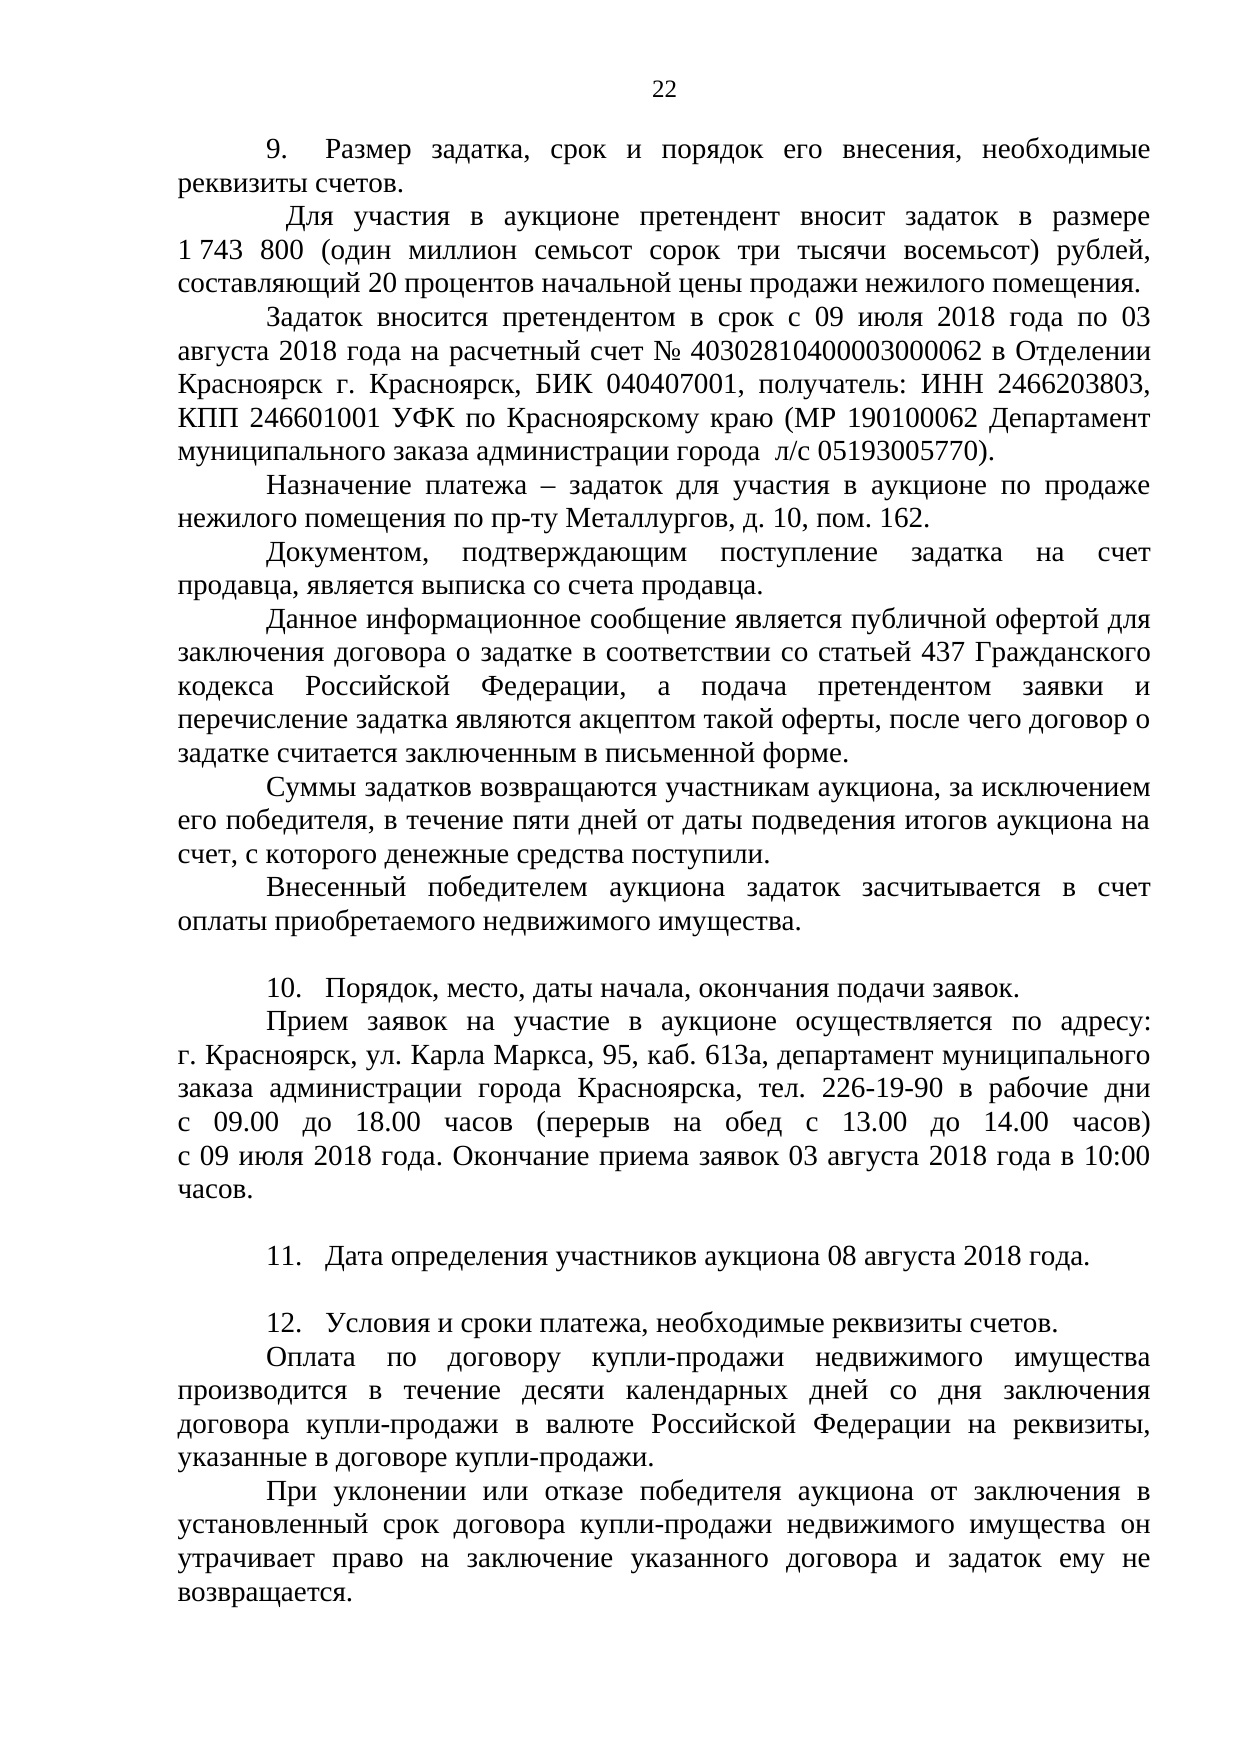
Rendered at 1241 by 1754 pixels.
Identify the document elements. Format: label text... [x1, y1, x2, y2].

text Назначение платежа – задаток для участия в аукционе по продаже нежилого помещения по пр-ту Металлургов, д. 10, пом. 162. [177, 467, 1152, 534]
list Прием заявок на участие в аукционе осуществляется по адресу: г. Красноярск, ул. Карла Маркса, 95, каб. 613а, департамент муниципального заказа администрации города Красноярска, тел. 226-19-90 в рабочие дни с 09.00 до 18.00 часов (перерыв на обед с 13.00 до 14.00 часов) с 09 июля 2018 года. Окончание приема заявок 03 августа 2018 года в 10:00 часов. [177, 1003, 1152, 1205]
list Дата определения участников аукциона 08 августа 2018 года. [177, 1238, 1152, 1272]
text Данное информационное сообщение является публичной офертой для заключения договора о задатке в соответствии со статьей 437 Гражданского кодекса Российской Федерации, а подача претендентом заявки и перечисление задатка являются акцептом такой оферты, после чего договор о задатке считается заключенным в письменной форме. [177, 601, 1152, 769]
text Задаток вносится претендентом в срок с 09 июля 2018 года по 03 августа 2018 года на расчетный счет № 40302810400003000062 в Отделении Красноярск г. Красноярск, БИК 040407001, получатель: ИНН 2466203803, КПП 246601001 УФК по Красноярскому краю (МР 190100062 Департамент муниципального заказа администрации города л/с 05193005770). [177, 299, 1152, 467]
text При уклонении или отказе победителя аукциона от заключения в установленный срок договора купли-продажи недвижимого имущества он утрачивает право на заключение указанного договора и задаток ему не возвращается. [177, 1473, 1152, 1607]
list Условия и сроки платежа, необходимые реквизиты счетов. [177, 1305, 1152, 1339]
list Порядок, место, даты начала, окончания подачи заявок. [177, 970, 1152, 1003]
text Внесенный победителем аукциона задаток засчитывается в счет оплаты приобретаемого недвижимого имущества. [177, 869, 1152, 936]
text Документом, подтверждающим поступление задатка на счет продавца, является выписка со счета продавца. [177, 534, 1152, 601]
text Для участия в аукционе претендент вносит задаток в размере 1 743 800 (один миллион семьсот сорок три тысячи восемьсот) рублей, составляющий 20 процентов начальной цены продажи нежилого помещения. [177, 198, 1152, 299]
list Размер задатка, срок и порядок его внесения, необходимые реквизиты счетов. [177, 131, 1152, 198]
text Оплата по договору купли-продажи недвижимого имущества производится в течение десяти календарных дней со дня заключения договора купли-продажи в валюте Российской Федерации на реквизиты, указанные в договоре купли-продажи. [177, 1339, 1152, 1473]
text Суммы задатков возвращаются участникам аукциона, за исключением его победителя, в течение пяти дней от даты подведения итогов аукциона на счет, с которого денежные средства поступили. [177, 769, 1152, 869]
